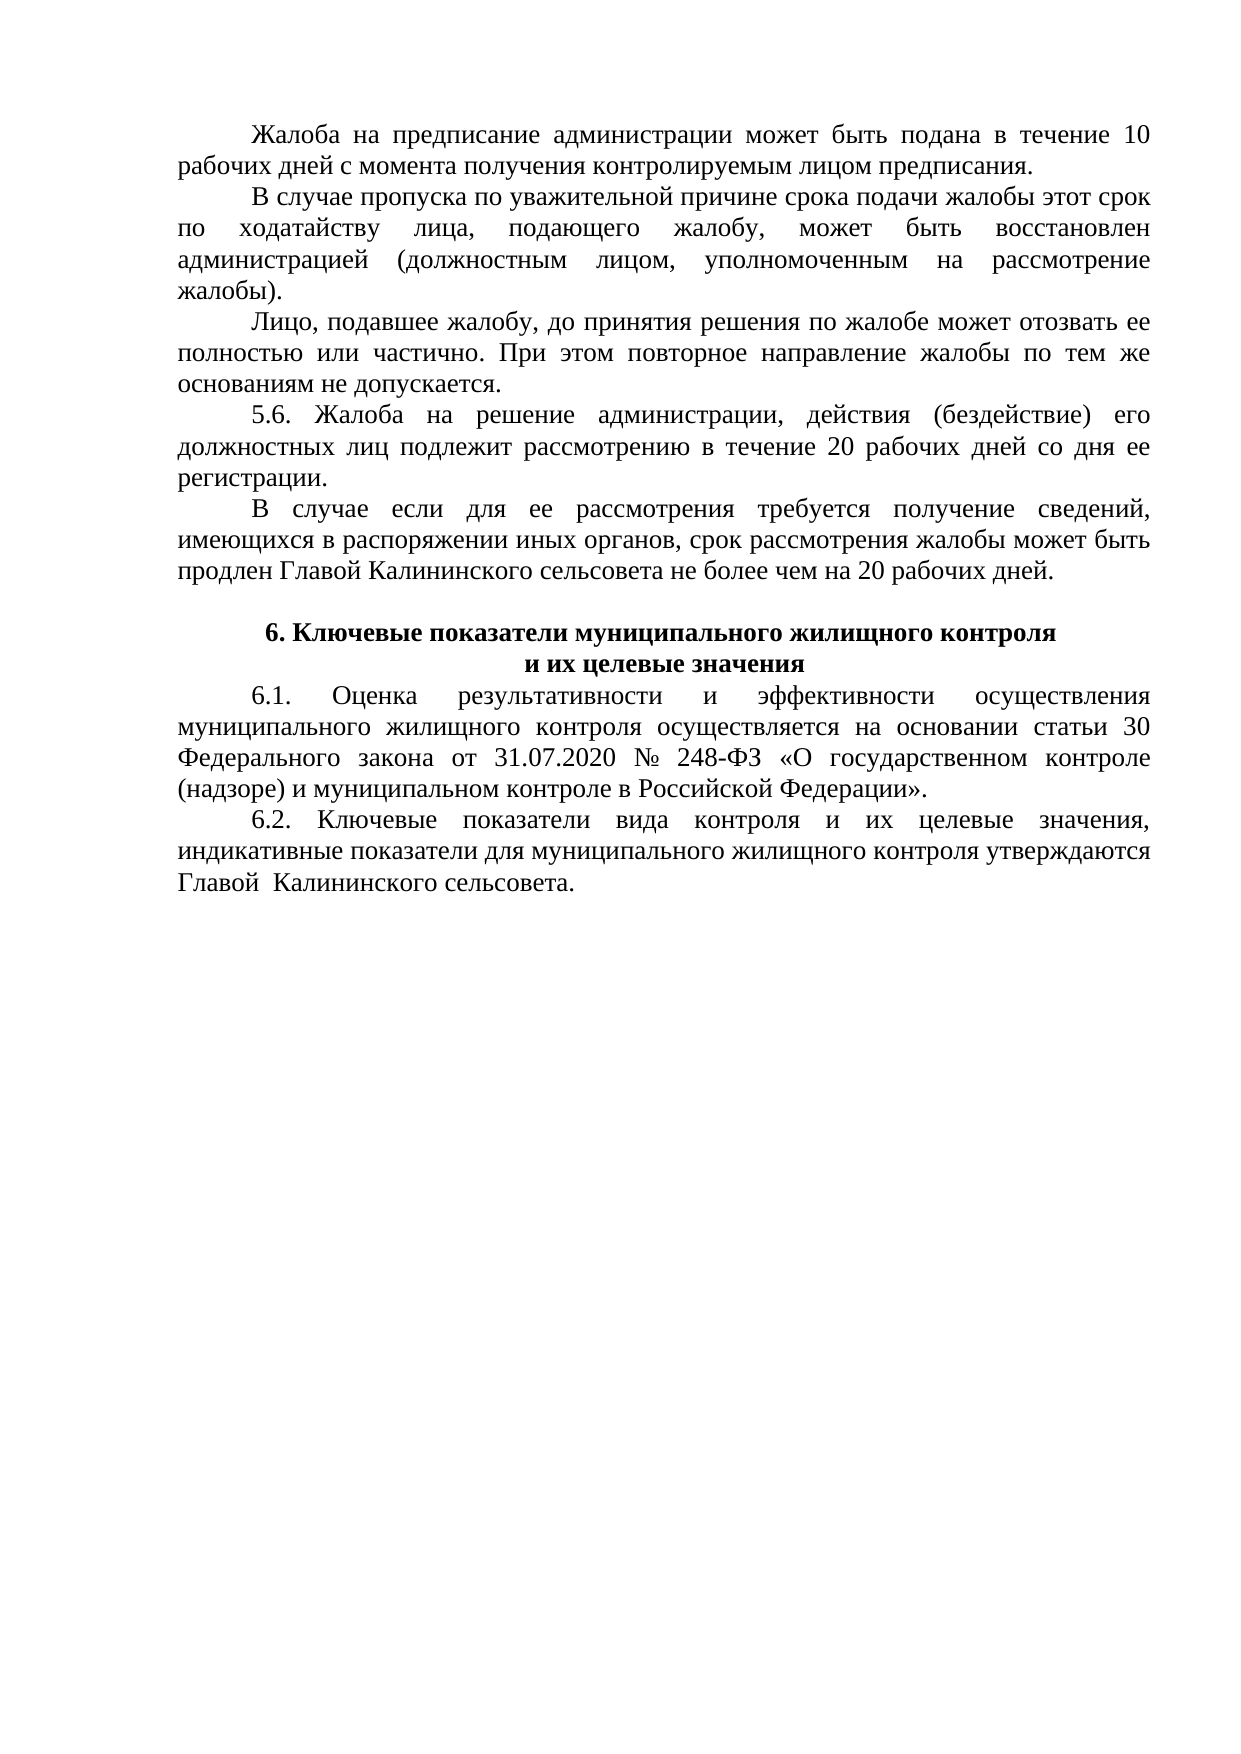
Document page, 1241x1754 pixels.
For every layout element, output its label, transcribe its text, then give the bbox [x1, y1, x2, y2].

text Жалоба на предписание администрации может быть подана в течение 10 рабочих дней с момента получения контролируемым лицом предписания. [177, 118, 1152, 180]
text Лицо, подавшее жалобу, до принятия решения по жалобе может отозвать ее полностью или частично. При этом повторное направление жалобы по тем же основаниям не допускается. [177, 305, 1152, 398]
text В случае пропуска по уважительной причине срока подачи жалобы этот срок по ходатайству лица, подающего жалобу, может быть восстановлен администрацией (должностным лицом, уполномоченным на рассмотрение жалобы). [177, 180, 1152, 305]
text В случае если для ее рассмотрения требуется получение сведений, имеющихся в распоряжении иных органов, срок рассмотрения жалобы может быть продлен Главой Калининского сельсовета не более чем на 20 рабочих дней. [177, 492, 1152, 585]
text 6. Ключевые показатели муниципального жилищного контроля и их целевые значения [177, 616, 1152, 679]
text 5.6. Жалоба на решение администрации, действия (бездействие) его должностных лиц подлежит рассмотрению в течение 20 рабочих дней со дня ее регистрации. [177, 398, 1152, 492]
text 6.2. Ключевые показатели вида контроля и их целевые значения, индикативные показатели для муниципального жилищного контроля утверждаются Главой Калининского сельсовета. [177, 803, 1152, 897]
text 6.1. Оценка результативности и эффективности осуществления муниципального жилищного контроля осуществляется на основании статьи 30 Федерального закона от 31.07.2020 № 248-ФЗ «О государственном контроле (надзоре) и муниципальном контроле в Российской Федерации». [177, 679, 1152, 803]
